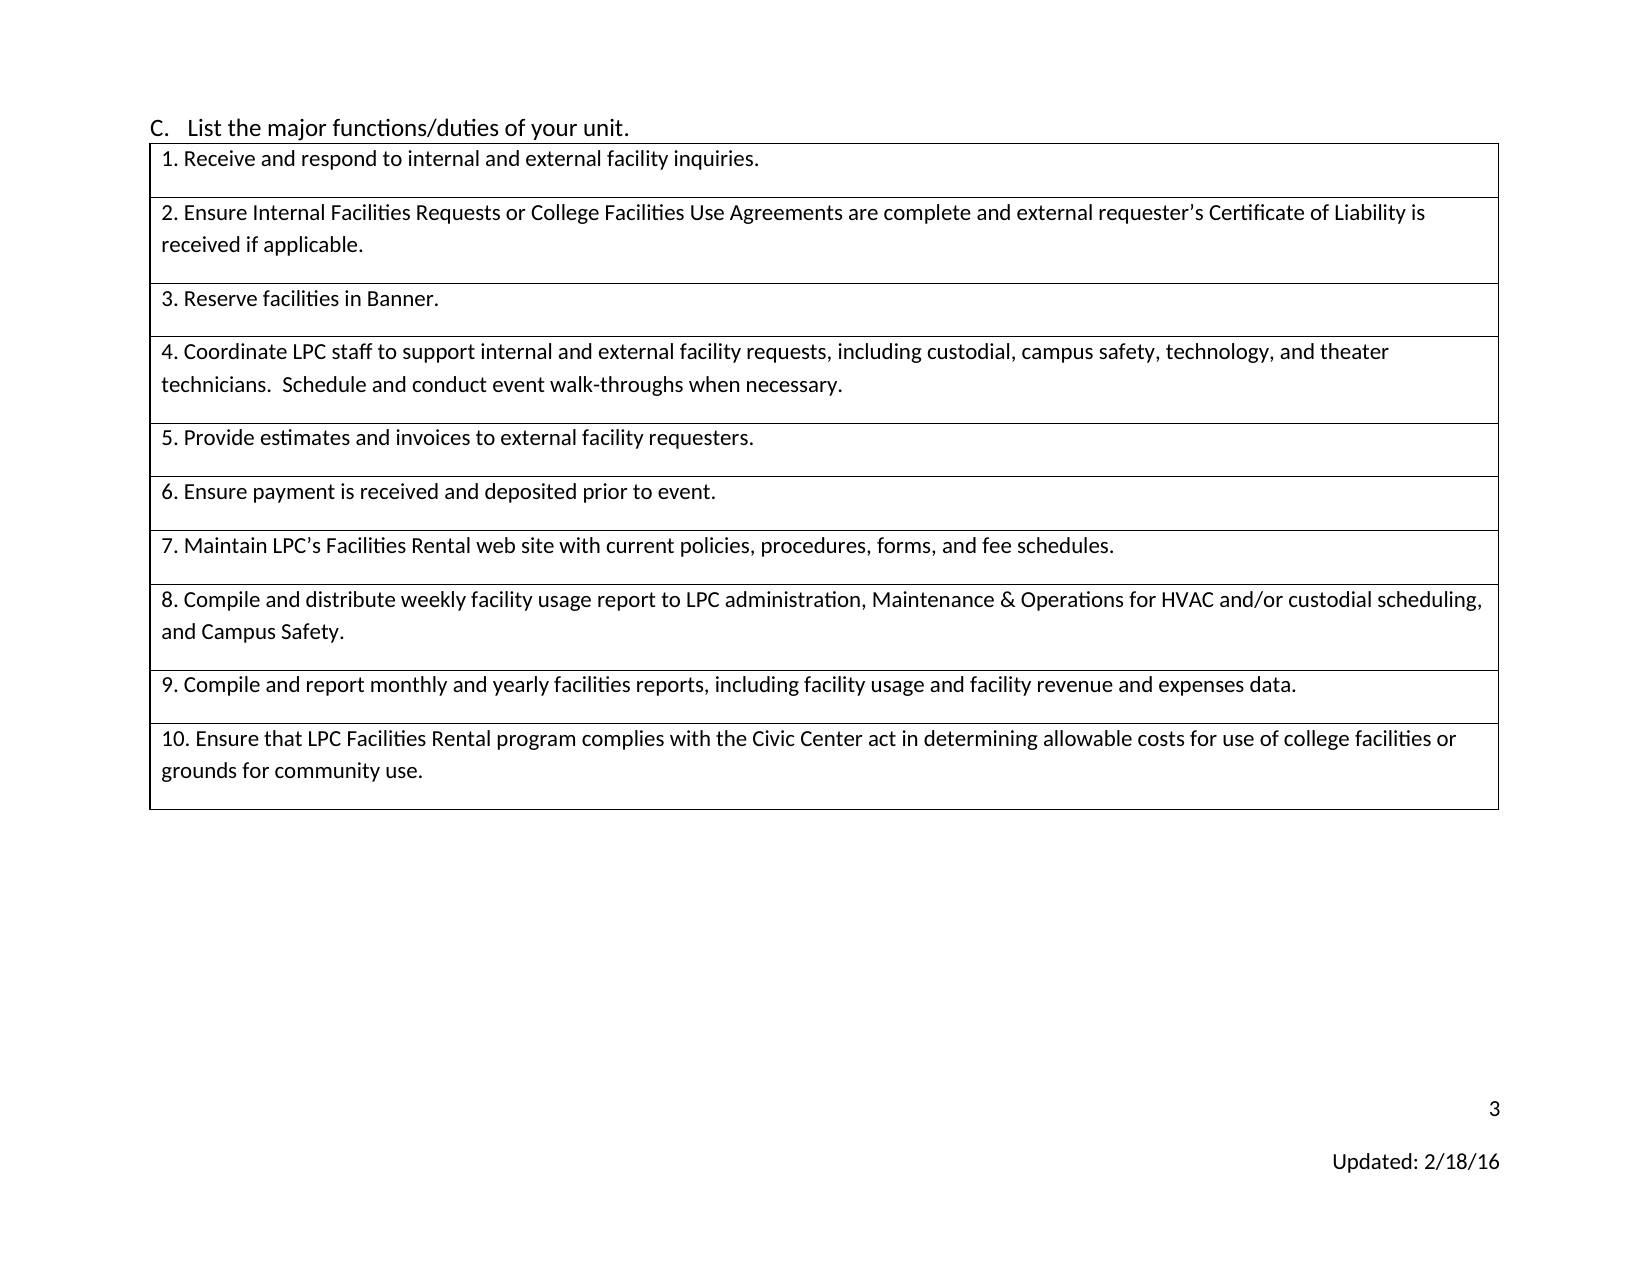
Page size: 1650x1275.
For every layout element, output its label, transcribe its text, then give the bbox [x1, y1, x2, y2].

table_cell 10. Ensure that LPC Facilities Rental program complies with the Civic Center act in determining allowable costs for use of college facilities or grounds for community use. [151, 724, 1498, 809]
table_cell 4. Coordinate LPC staff to support internal and external facility requests, including custodial, campus safety, technology, and theater technicians. Schedule and conduct event walk-throughs when necessary. [151, 337, 1498, 422]
subtitle List the major functions/duties of your unit. [150, 112, 1500, 143]
table_header 1. Receive and respond to internal and external facility inquiries. [151, 144, 1498, 197]
table_cell 7. Maintain LPC’s Facilities Rental web site with current policies, procedures, forms, and fee schedules. [151, 531, 1498, 584]
table_cell 3. Reserve facilities in Banner. [151, 284, 1498, 336]
table_cell 6. Ensure payment is received and deposited prior to event. [151, 477, 1498, 530]
table_cell 9. Compile and report monthly and yearly facilities reports, including facility usage and facility revenue and expenses data. [151, 671, 1498, 723]
table_cell 5. Provide estimates and invoices to external facility requesters. [151, 424, 1498, 476]
table_cell 2. Ensure Internal Facilities Requests or College Facilities Use Agreements are complete and external requester’s Certificate of Liability is received if applicable. [151, 198, 1498, 283]
table_cell 8. Compile and distribute weekly facility usage report to LPC administration, Maintenance & Operations for HVAC and/or custodial scheduling, and Campus Safety. [151, 585, 1498, 669]
